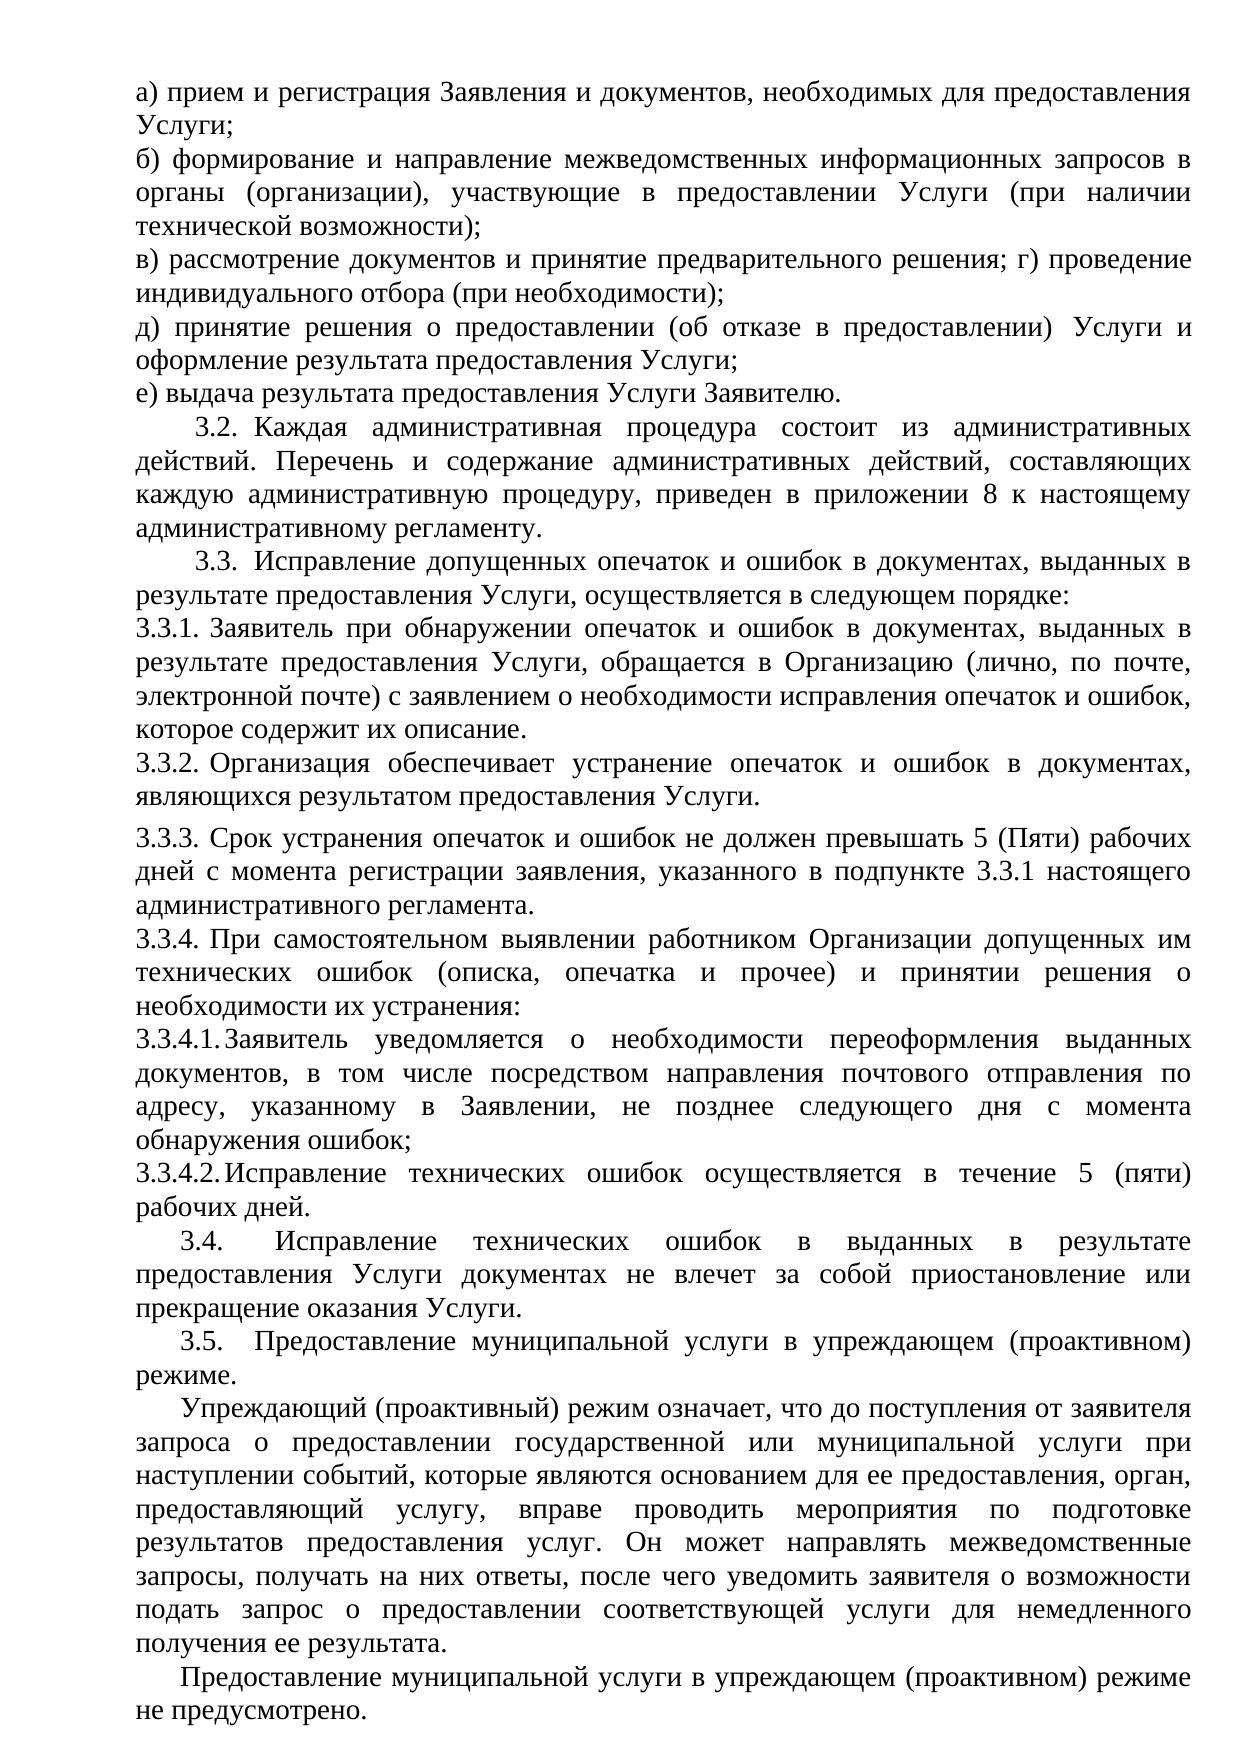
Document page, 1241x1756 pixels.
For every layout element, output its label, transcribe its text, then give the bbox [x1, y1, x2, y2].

text в) рассмотрение документов и принятие предварительного решения; г) проведение индивидуального отбора (при необходимости); [135, 242, 1192, 309]
text е) выдача результата предоставления Услуги Заявителю. [135, 376, 1192, 409]
list Организация обеспечивает устранение опечаток и ошибок в документах, являющихся результатом предоставления Услуги. [135, 745, 1192, 812]
list Каждая административная процедура состоит из административных действий. Перечень и содержание административных действий, составляющих каждую административную процедуру, приведен в приложении 8 к настоящему административному регламенту. [135, 409, 1192, 543]
text а) прием и регистрация Заявления и документов, необходимых для предоставления Услуги; [135, 74, 1192, 141]
text б) формирование и направление межведомственных информационных запросов в органы (организации), участвующие в предоставлении Услуги (при наличии технической возможности); [135, 141, 1192, 242]
list Срок устранения опечаток и ошибок не должен превышать 5 (Пяти) рабочих дней с момента регистрации заявления, указанного в подпункте 3.3.1 настоящего административного регламента. [135, 820, 1192, 921]
list Исправление технических ошибок осуществляется в течение 5 (пяти) рабочих дней. [135, 1156, 1192, 1223]
list Заявитель при обнаружении опечаток и ошибок в документах, выданных в результате предоставления Услуги, обращается в Организацию (лично, по почте, электронной почте) с заявлением о необходимости исправления опечаток и ошибок, которое содержит их описание. [135, 611, 1192, 745]
list Предоставление муниципальной услуги в упреждающем (проактивном) режиме. [135, 1323, 1192, 1390]
list При самостоятельном выявлении работником Организации допущенных им технических ошибок (описка, опечатка и прочее) и принятии решения о необходимости их устранения: [135, 921, 1192, 1021]
list Исправление допущенных опечаток и ошибок в документах, выданных в результате предоставления Услуги, осуществляется в следующем порядке: [135, 543, 1192, 611]
text Упреждающий (проактивный) режим означает, что до поступления от заявителя запроса о предоставлении государственной или муниципальной услуги при наступлении событий, которые являются основанием для ее предоставления, орган, предоставляющий услугу, вправе проводить мероприятия по подготовке результатов предоставления услуг. Он может направлять межведомственные запросы, получать на них ответы, после чего уведомить заявителя о возможности подать запрос о предоставлении соответствующей услуги для немедленного получения ее результата. [135, 1390, 1192, 1659]
list Заявитель уведомляется о необходимости переоформления выданных документов, в том числе посредством направления почтового отправления по адресу, указанному в Заявлении, не позднее следующего дня с момента обнаружения ошибок; [135, 1021, 1192, 1156]
text Предоставление муниципальной услуги в упреждающем (проактивном) режиме не предусмотрено. [135, 1659, 1192, 1726]
text д) принятие решения о предоставлении (об отказе в предоставлении) Услуги и оформление результата предоставления Услуги; [135, 309, 1192, 376]
list Исправление технических ошибок в выданных в результате предоставления Услуги документах не влечет за собой приостановление или прекращение оказания Услуги. [135, 1223, 1192, 1323]
